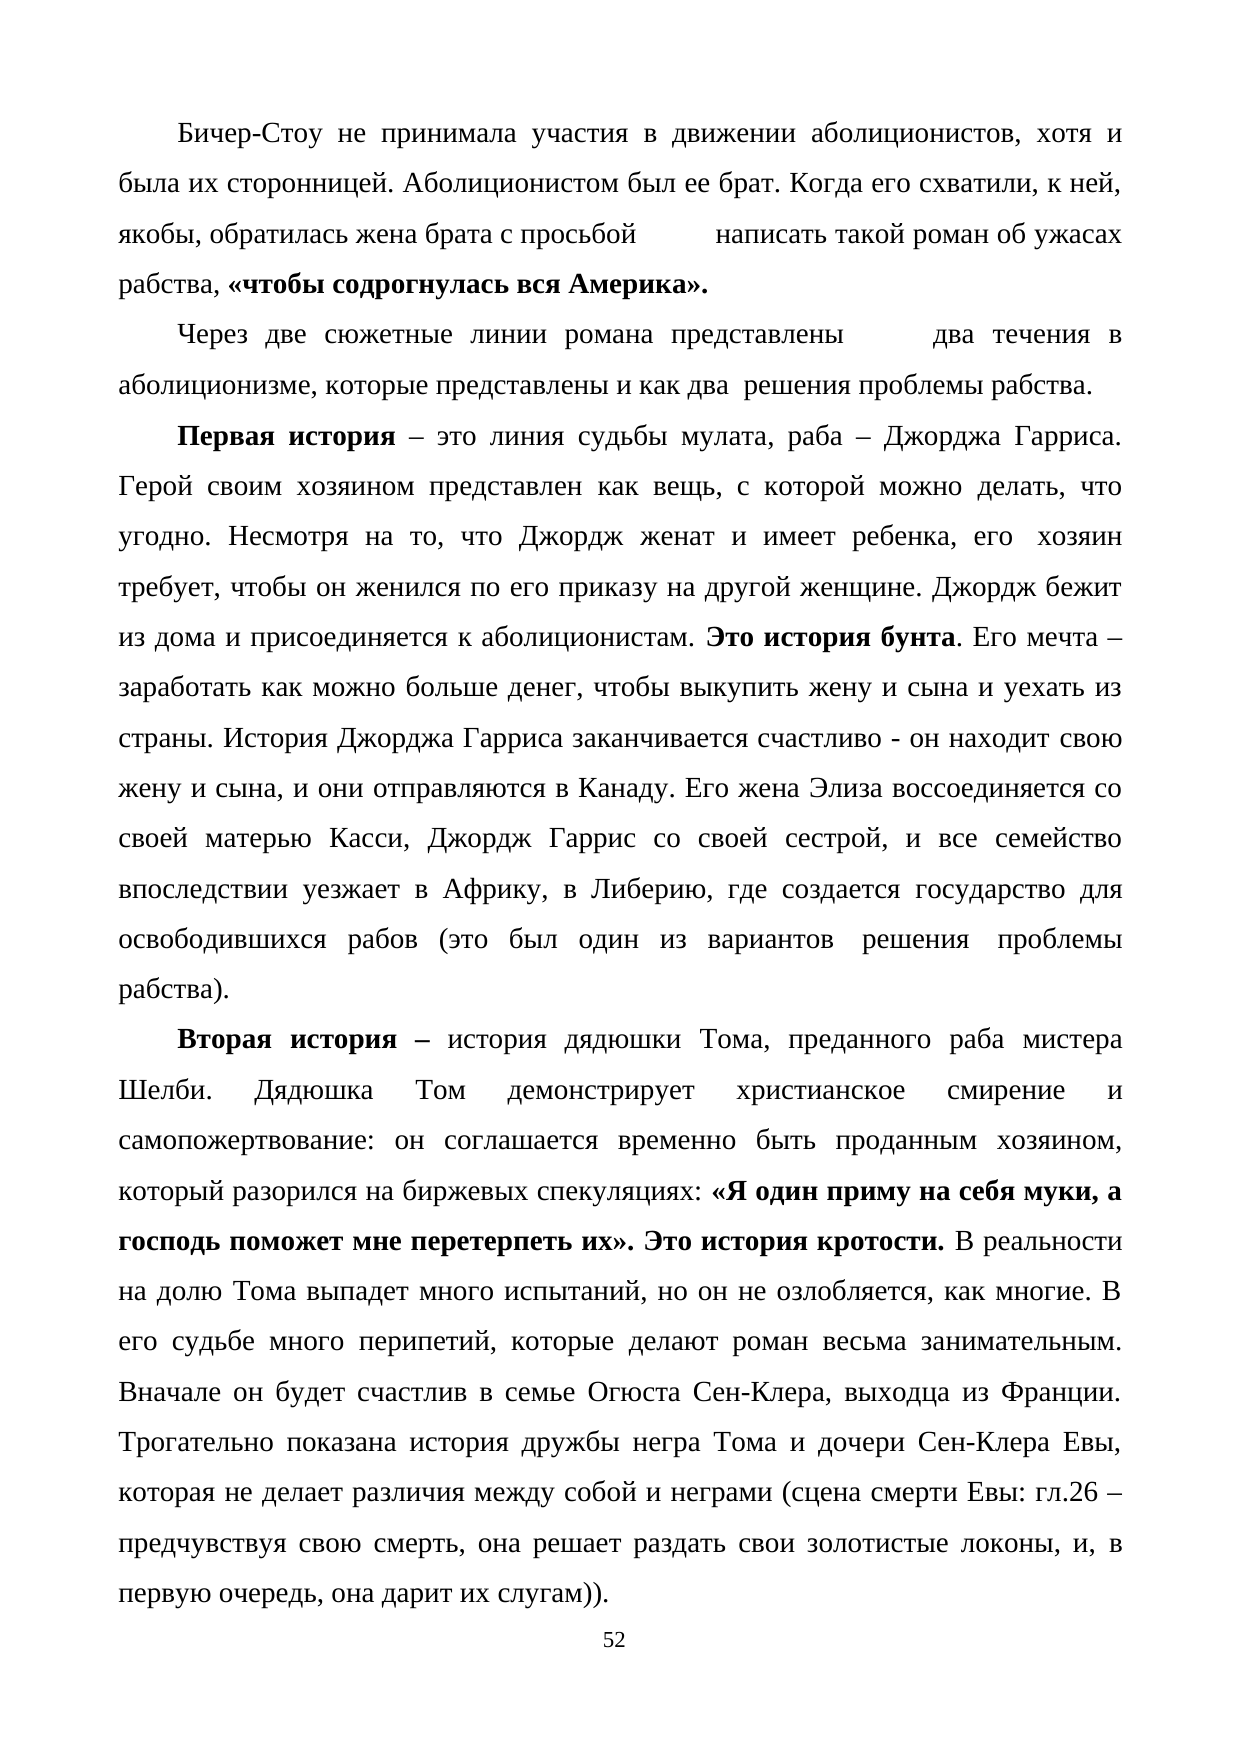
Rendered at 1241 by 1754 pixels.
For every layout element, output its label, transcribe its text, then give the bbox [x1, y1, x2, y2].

text Бичер-Стоу не принимала участия в движении аболиционистов, хотя и была их сторонницей. Аболиционистом был ее брат. Когда его схватили, к ней, якобы, обратилась жена брата с просьбой написать такой роман об ужасах рабства, «чтобы содрогнулась вся Америка». [118, 115, 1122, 300]
text Вторая история – история дядюшки Тома, преданного раба мистера Шелби. Дядюшка Том демонстрирует христианское смирение и самопожертвование: он соглашается временно быть проданным хозяином, который разорился на биржевых спекуляциях: «Я один приму на себя муки, а господь поможет мне перетерпеть их». Это история кротости. В реальности на долю Тома выпадет много испытаний, но он не озлобляется, как многие. В его судьбе много перипетий, которые делают роман весьма занимательным. Вначале он будет счастлив в семье Огюста Сен-Клера, выходца из Франции. Трогательно показана история дружбы негра Тома и дочери Сен-Клера Евы, которая не делает различия между собой и неграми (сцена смерти Евы: гл.26 – предчувствуя свою смерть, она решает раздать свои золотистые локоны, и, в первую очередь, она дарит их слугам)). [118, 1022, 1123, 1609]
text Первая история – это линия судьбы мулата, раба – Джорджа Гарриса. Герой своим хозяином представлен как вещь, с которой можно делать, что угодно. Несмотря на то, что Джордж женат и имеет ребенка, его хозяин требует, чтобы он женился по его приказу на другой женщине. Джордж бежит из дома и присоединяется к аболиционистам. Это история бунта. Его мечта – заработать как можно больше денег, чтобы выкупить жену и сына и уехать из страны. История Джорджа Гарриса заканчивается счастливо - он находит свою жену и сына, и они отправляются в Канаду. Его жена Элиза воссоединяется со своей матерью Касси, Джордж Гаррис со своей сестрой, и все семейство впоследствии уезжает в Африку, в Либерию, где создается государство для освободившихся рабов (это был один из вариантов решения проблемы рабства). [118, 418, 1123, 1005]
text Через две сюжетные линии романа представлены два течения в аболиционизме, которые представлены и как два решения проблемы рабства. [118, 317, 1122, 401]
